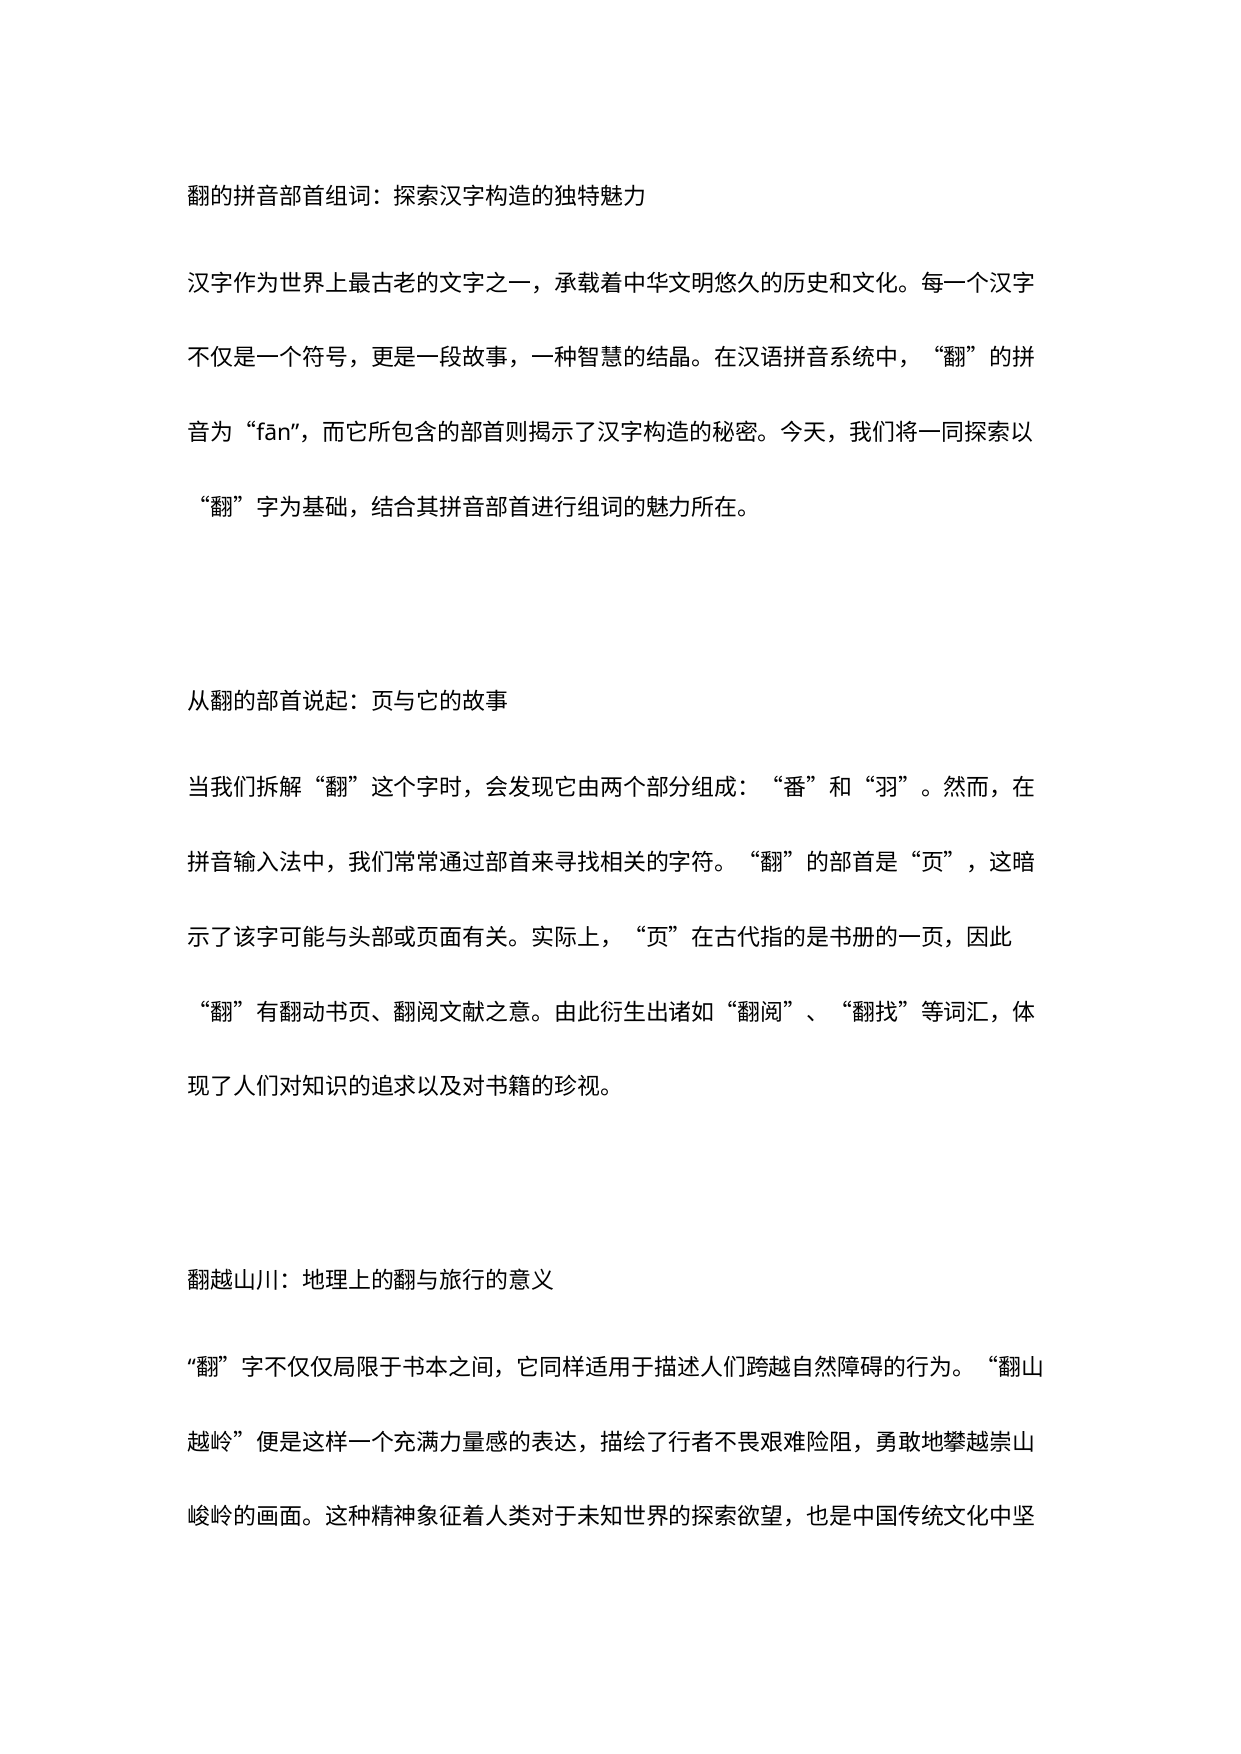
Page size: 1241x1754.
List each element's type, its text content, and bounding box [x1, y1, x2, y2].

text 汉字作为世界上最古老的文字之一，承载着中华文明悠久的历史和文化。每一个汉字不仅是一个符号，更是一段故事，一种智慧的结晶。在汉语拼音系统中，“翻”的拼音为“fān”，而它所包含的部首则揭示了汉字构造的秘密。今天，我们将一同探索以“翻”字为基础，结合其拼音部首进行组词的魅力所在。 [187, 248, 1053, 538]
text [187, 1333, 1053, 1547]
text 当我们拆解“翻”这个字时，会发现它由两个部分组成：“番”和“羽”。然而，在拼音输入法中，我们常常通过部首来寻找相关的字符。“翻”的部首是“页”，这暗示了该字可能与头部或页面有关。实际上，“页”在古代指的是书册的一页，因此“翻”有翻动书页、翻阅文献之意。由此衍生出诸如“翻阅”、“翻找”等词汇，体现了人们对知识的追求以及对书籍的珍视。 [187, 753, 1053, 1117]
text 翻的拼音部首组词：探索汉字构造的独特魅力 [187, 162, 1053, 227]
text 从翻的部首说起：页与它的故事 [187, 667, 1053, 732]
text 翻越山川：地理上的翻与旅行的意义 [187, 1246, 1053, 1311]
